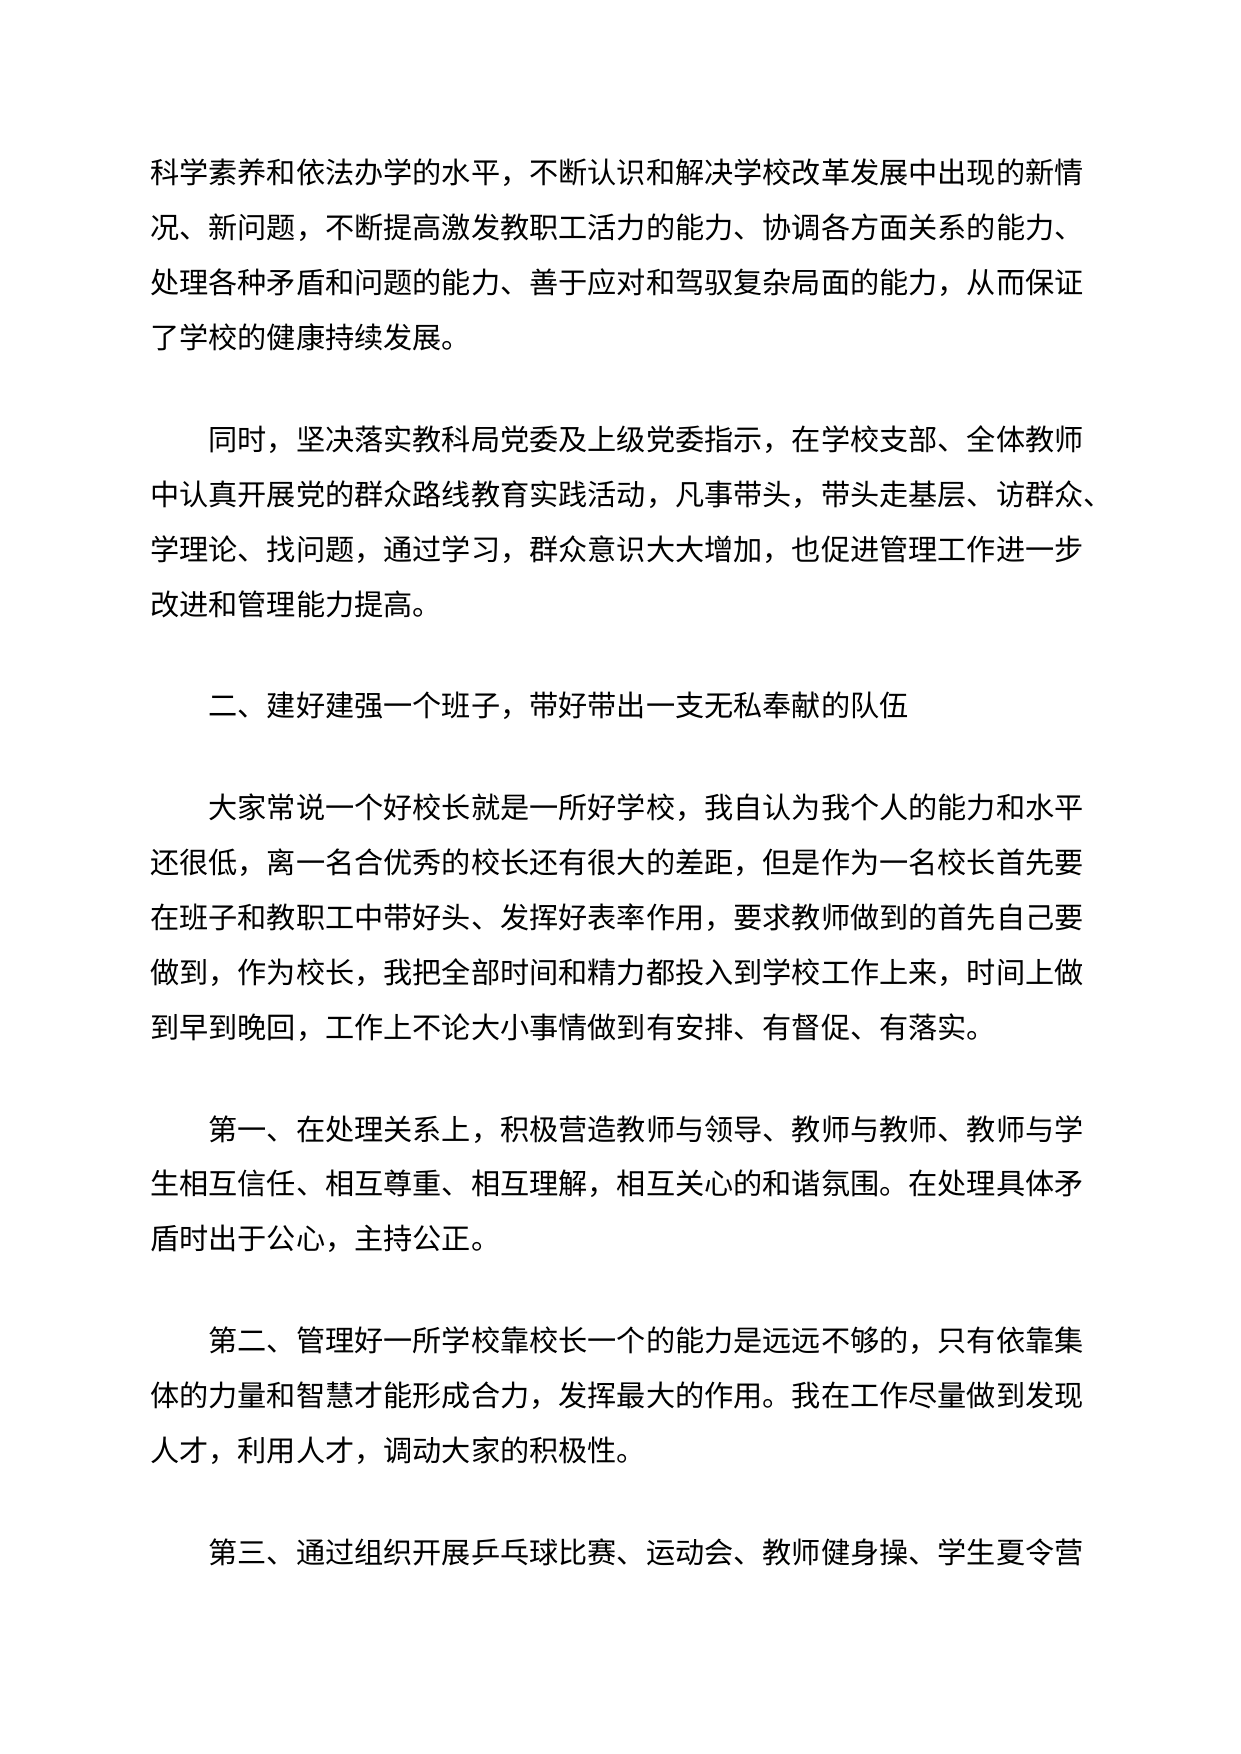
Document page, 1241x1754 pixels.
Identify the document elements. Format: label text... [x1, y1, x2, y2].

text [150, 1529, 1090, 1571]
text 同时，坚决落实教科局党委及上级党委指示，在学校支部、全体教师中认真开展党的群众路线教育实践活动，凡事带头，带头走基层、访群众、学理论、找问题，通过学习，群众意识大大增加，也促进管理工作进一步改进和管理能力提高。 [150, 416, 1090, 623]
text 第一、在处理关系上，积极营造教师与领导、教师与教师、教师与学生相互信任、相互尊重、相互理解，相互关心的和谐氛围。在处理具体矛盾时出于公心，主持公正。 [150, 1106, 1090, 1258]
text 大家常说一个好校长就是一所好学校，我自认为我个人的能力和水平还很低，离一名合优秀的校长还有很大的差距，但是作为一名校长首先要在班子和教职工中带好头、发挥好表率作用，要求教师做到的首先自己要做到，作为校长，我把全部时间和精力都投入到学校工作上来，时间上做到早到晚回，工作上不论大小事情做到有安排、有督促、有落实。 [150, 785, 1090, 1047]
text 第二、管理好一所学校靠校长一个的能力是远远不够的，只有依靠集体的力量和智慧才能形成合力，发挥最大的作用。我在工作尽量做到发现人才，利用人才，调动大家的积极性。 [150, 1318, 1090, 1470]
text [150, 150, 1090, 357]
text 二、建好建强一个班子，带好带出一支无私奉献的队伍 [150, 683, 1090, 725]
